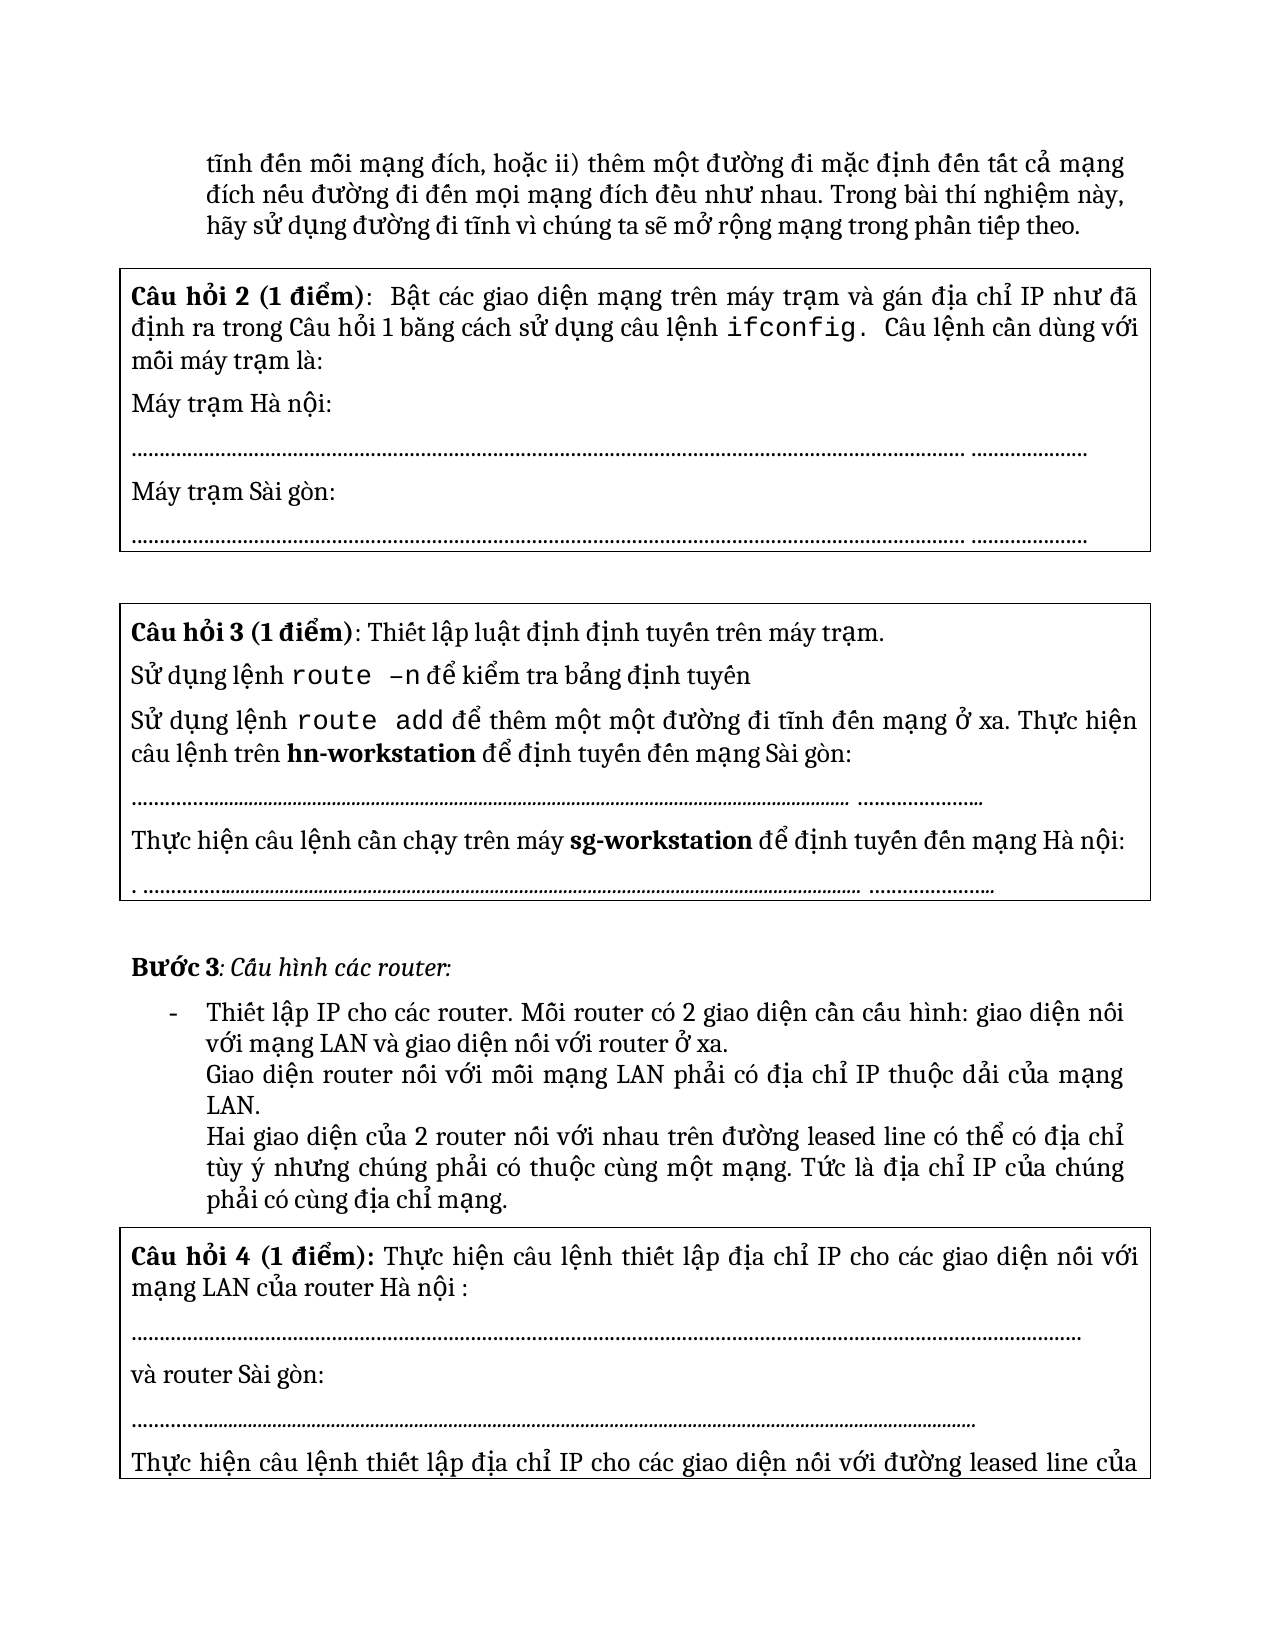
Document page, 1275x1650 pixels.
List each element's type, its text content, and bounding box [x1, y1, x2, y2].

list Giao diện router nối với mỗi mạng LAN phải có địa chỉ IP thuộc dải của mạng LAN. [206, 1059, 1125, 1121]
table_header Câu hỏi 3 (1 điểm): Thiết lập luật định định tuyến trên máy trạm. Sử dụng lệnh route –n để kiểm tra bảng định tuyến Sử dụng lệnh route add để thêm một một đường đi tĩnh đến mạng ở xa. Thực hiện câu lệnh trên hn-workstation để định tuyến đến mạng Sài gòn: ................................................................................................................................................. ....................... Thực hiện câu lệnh cần chạy trên máy sg-workstation để định tuyến đến mạng Hà nội: . ................................................................................................................................................. ....................... [121, 604, 1150, 900]
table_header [121, 1228, 1150, 1478]
text Bước 3: Cấu hình các router: [131, 952, 1125, 983]
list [169, 148, 1125, 241]
list Hai giao diện của 2 router nối với nhau trên đường leased line có thể có địa chỉ tùy ý nhưng chúng phải có thuộc cùng một mạng. Tức là địa chỉ IP của chúng phải có cùng địa chỉ mạng. [206, 1121, 1125, 1215]
table_header Câu hỏi 2 (1 điểm): Bật các giao diện mạng trên máy trạm và gán địa chỉ IP như đã định ra trong Câu hỏi 1 bằng cách sử dụng câu lệnh ifconfig. Câu lệnh cần dùng với mỗi máy trạm là: Máy trạm Hà nội: ...................................................................................................................................................... ..................... Máy trạm Sài gòn: ...................................................................................................................................................... ..................... [121, 269, 1150, 551]
list Thiết lập IP cho các router. Mỗi router có 2 giao diện cần cấu hình: giao diện nối với mạng LAN và giao diện nối với router ở xa. [169, 996, 1125, 1059]
